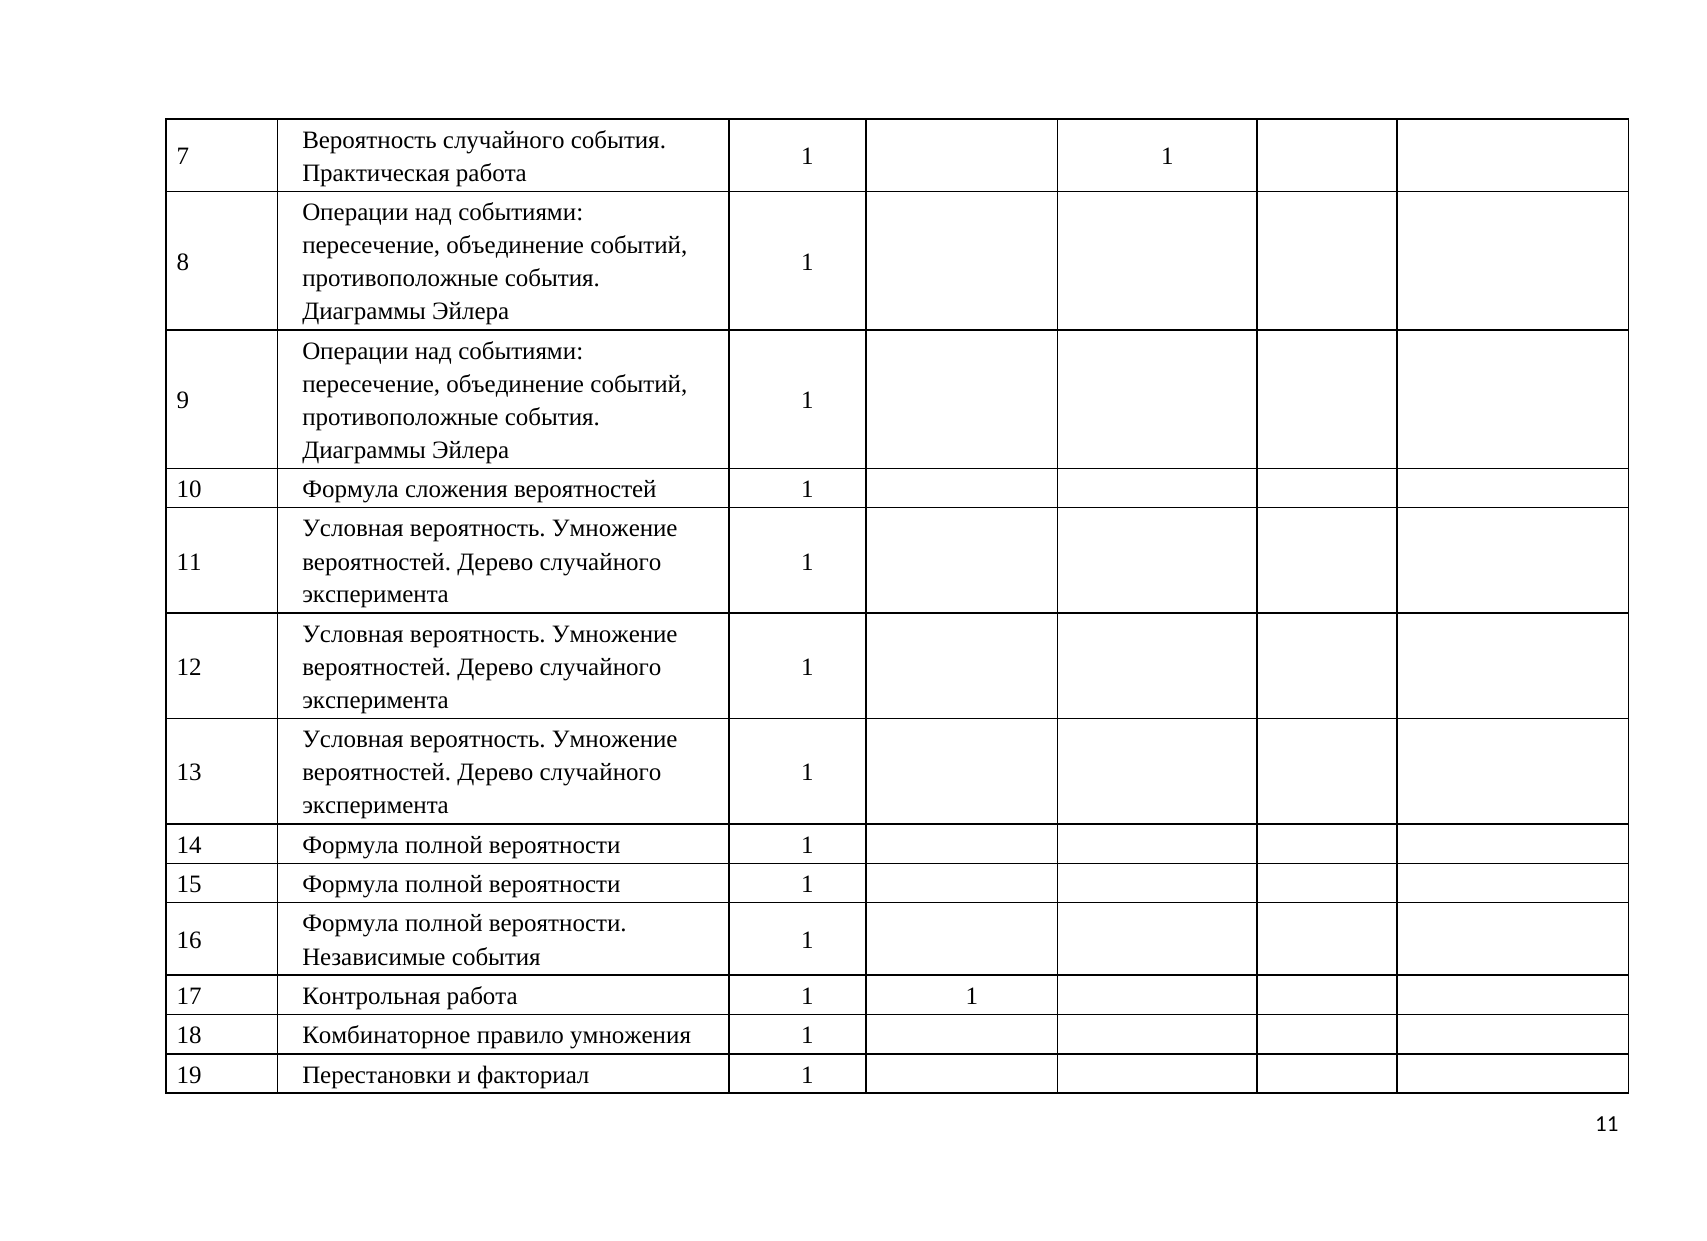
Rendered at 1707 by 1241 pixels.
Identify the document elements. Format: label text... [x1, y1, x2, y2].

table_cell [1258, 1055, 1396, 1092]
table_cell 1 [730, 331, 865, 467]
table_cell [1258, 120, 1396, 191]
table_cell [1398, 614, 1628, 718]
table_cell [1058, 864, 1256, 902]
table_cell Формула полной вероятности. Независимые события [278, 903, 728, 974]
table_cell 1 [730, 903, 865, 974]
table_cell [1398, 331, 1628, 467]
table_cell [1398, 719, 1628, 823]
table_cell Условная вероятность. Умножение вероятностей. Дерево случайного эксперимента [278, 508, 728, 612]
table_cell [867, 469, 1057, 507]
table_cell 15 [167, 864, 277, 902]
table_cell 18 [167, 1015, 277, 1053]
table_cell [1258, 331, 1396, 467]
table_cell [867, 614, 1057, 718]
table_cell [1398, 120, 1628, 191]
table_cell Формула полной вероятности [278, 825, 728, 862]
table_cell 1 [730, 976, 865, 1013]
table_cell 14 [167, 825, 277, 862]
table_cell [1258, 903, 1396, 974]
table_cell [867, 825, 1057, 862]
table_cell Вероятность случайного события. Практическая работа [278, 120, 728, 191]
table_cell 1 [730, 508, 865, 612]
table_cell Условная вероятность. Умножение вероятностей. Дерево случайного эксперимента [278, 614, 728, 718]
table_cell [867, 719, 1057, 823]
table_cell 17 [167, 976, 277, 1013]
table_cell Формула полной вероятности [278, 864, 728, 902]
table_cell [867, 120, 1057, 191]
table_cell [1058, 331, 1256, 467]
table_cell [1398, 192, 1628, 329]
table_cell 19 [167, 1055, 277, 1092]
table_cell 1 [730, 864, 865, 902]
table_cell Перестановки и факториал [278, 1055, 728, 1092]
table_cell 1 [730, 120, 865, 191]
table_cell 9 [167, 331, 277, 467]
table_cell [1058, 469, 1256, 507]
table_cell 10 [167, 469, 277, 507]
table_cell [1258, 719, 1396, 823]
table_cell 1 [730, 825, 865, 862]
table_cell [1398, 976, 1628, 1013]
table_cell 16 [167, 903, 277, 974]
table_cell [1058, 1015, 1256, 1053]
table_cell [867, 1015, 1057, 1053]
table_cell Контрольная работа [278, 976, 728, 1013]
table_cell [1058, 1055, 1256, 1092]
table_cell [1058, 508, 1256, 612]
table_cell [867, 331, 1057, 467]
table_cell 1 [867, 976, 1057, 1013]
table_cell 1 [730, 1055, 865, 1092]
table_cell [1258, 1015, 1396, 1053]
table_cell 1 [1058, 120, 1256, 191]
table_cell [1398, 903, 1628, 974]
table_cell [1058, 614, 1256, 718]
table_cell 1 [730, 192, 865, 329]
table_cell Условная вероятность. Умножение вероятностей. Дерево случайного эксперимента [278, 719, 728, 823]
table_cell 1 [730, 614, 865, 718]
table_cell [1058, 825, 1256, 862]
table_cell [1258, 864, 1396, 902]
table_cell Операции над событиями: пересечение, объединение событий, противоположные события. Диаграммы Эйлера [278, 192, 728, 329]
table_cell 1 [730, 469, 865, 507]
table_cell [1398, 1015, 1628, 1053]
table_cell [867, 903, 1057, 974]
table_cell [1258, 614, 1396, 718]
table_cell [1398, 1055, 1628, 1092]
table_cell 12 [167, 614, 277, 718]
table_cell [1258, 192, 1396, 329]
table_cell Комбинаторное правило умножения [278, 1015, 728, 1053]
table_cell 11 [167, 508, 277, 612]
table_cell 1 [730, 719, 865, 823]
table_cell 8 [167, 192, 277, 329]
table_cell [1398, 508, 1628, 612]
table_cell [867, 508, 1057, 612]
table_cell [1058, 719, 1256, 823]
table_cell 13 [167, 719, 277, 823]
table_cell 1 [730, 1015, 865, 1053]
table_cell [1058, 192, 1256, 329]
table_cell [1258, 976, 1396, 1013]
table_cell [1058, 903, 1256, 974]
table_cell 7 [167, 120, 277, 191]
table_cell [1398, 825, 1628, 862]
table_cell [1258, 469, 1396, 507]
table_cell [867, 864, 1057, 902]
table_cell [867, 192, 1057, 329]
table_cell [1258, 825, 1396, 862]
table_cell [867, 1055, 1057, 1092]
table_cell Операции над событиями: пересечение, объединение событий, противоположные события. Диаграммы Эйлера [278, 331, 728, 467]
table_cell [1058, 976, 1256, 1013]
table_cell [1398, 864, 1628, 902]
table_cell Формула сложения вероятностей [278, 469, 728, 507]
table_cell [1258, 508, 1396, 612]
table_cell [1398, 469, 1628, 507]
